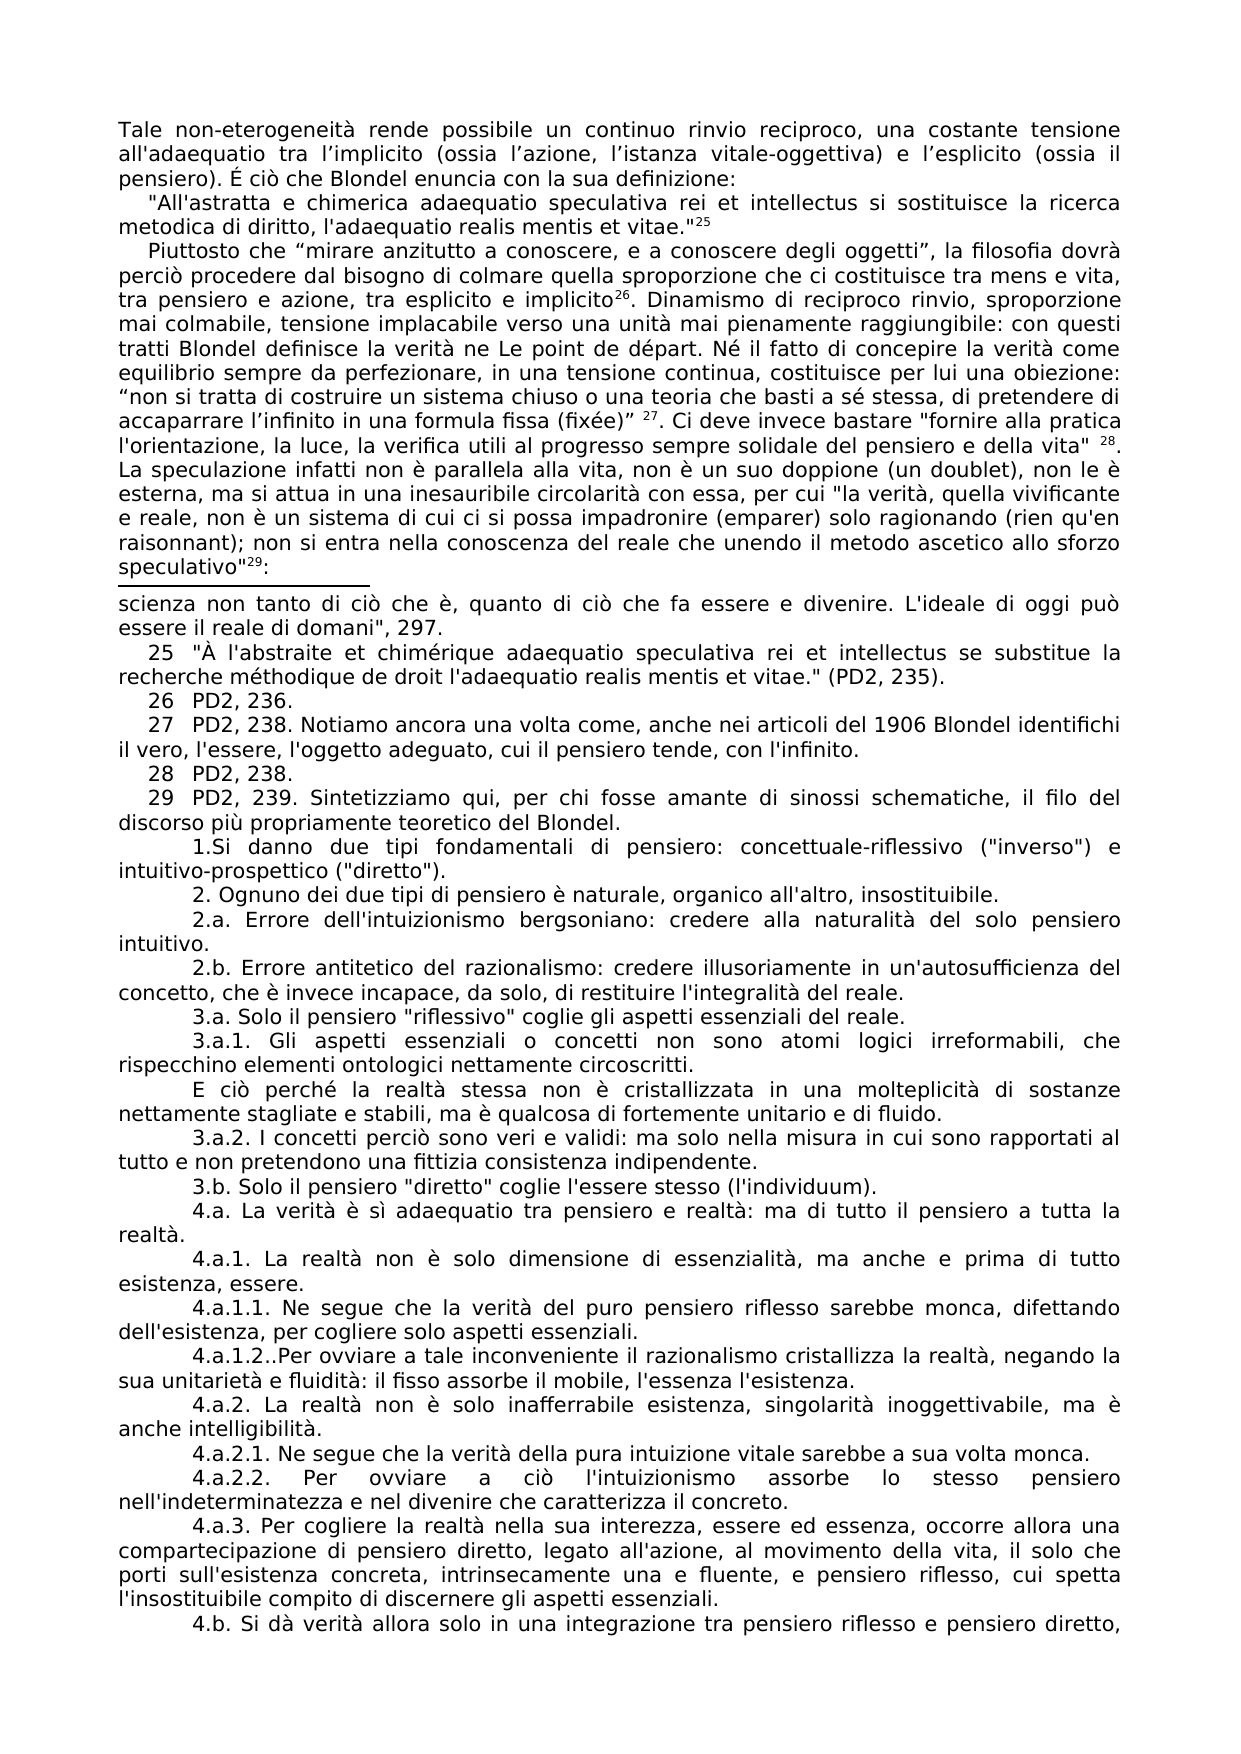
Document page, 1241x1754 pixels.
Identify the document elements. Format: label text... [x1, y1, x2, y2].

text Piuttosto che “mirare anzitutto a conoscere, e a conoscere degli oggetti”, la filosofia dovrà perciò procedere dal bisogno di colmare quella sproporzione che ci costituisce tra mens e vita, tra pensiero e azione, tra esplicito e implicito. Dinamismo di reciproco rinvio, sproporzione mai colmabile, tensione implacabile verso una unità mai pienamente raggiungibile: con questi tratti Blondel definisce la verità ne Le point de départ. Né il fatto di concepire la verità come equilibrio sempre da perfezionare, in una tensione continua, costituisce per lui una obiezione: “non si tratta di costruire un sistema chiuso o una teoria che basti a sé stessa, di pretendere di accaparrare l’infinito in una formula fissa (fixée)” . Ci deve invece bastare "fornire alla pratica l'orientazione, la luce, la verifica utili al progresso sempre solidale del pensiero e della vita" . La speculazione infatti non è parallela alla vita, non è un suo doppione (un doublet), non le è esterna, ma si attua in una inesauribile circolarità con essa, per cui "la verità, quella vivificante e reale, non è un sistema di cui ci si possa impadronire (emparer) solo ragionando (rien qu'en raisonnant); non si entra nella conoscenza del reale che unendo il metodo ascetico allo sforzo speculativo": [118, 239, 1122, 579]
text "All'astratta e chimerica adaequatio speculativa rei et intellectus si sostituisce la ricerca metodica di diritto, l'adaequatio realis mentis et vitae." [118, 191, 1122, 239]
